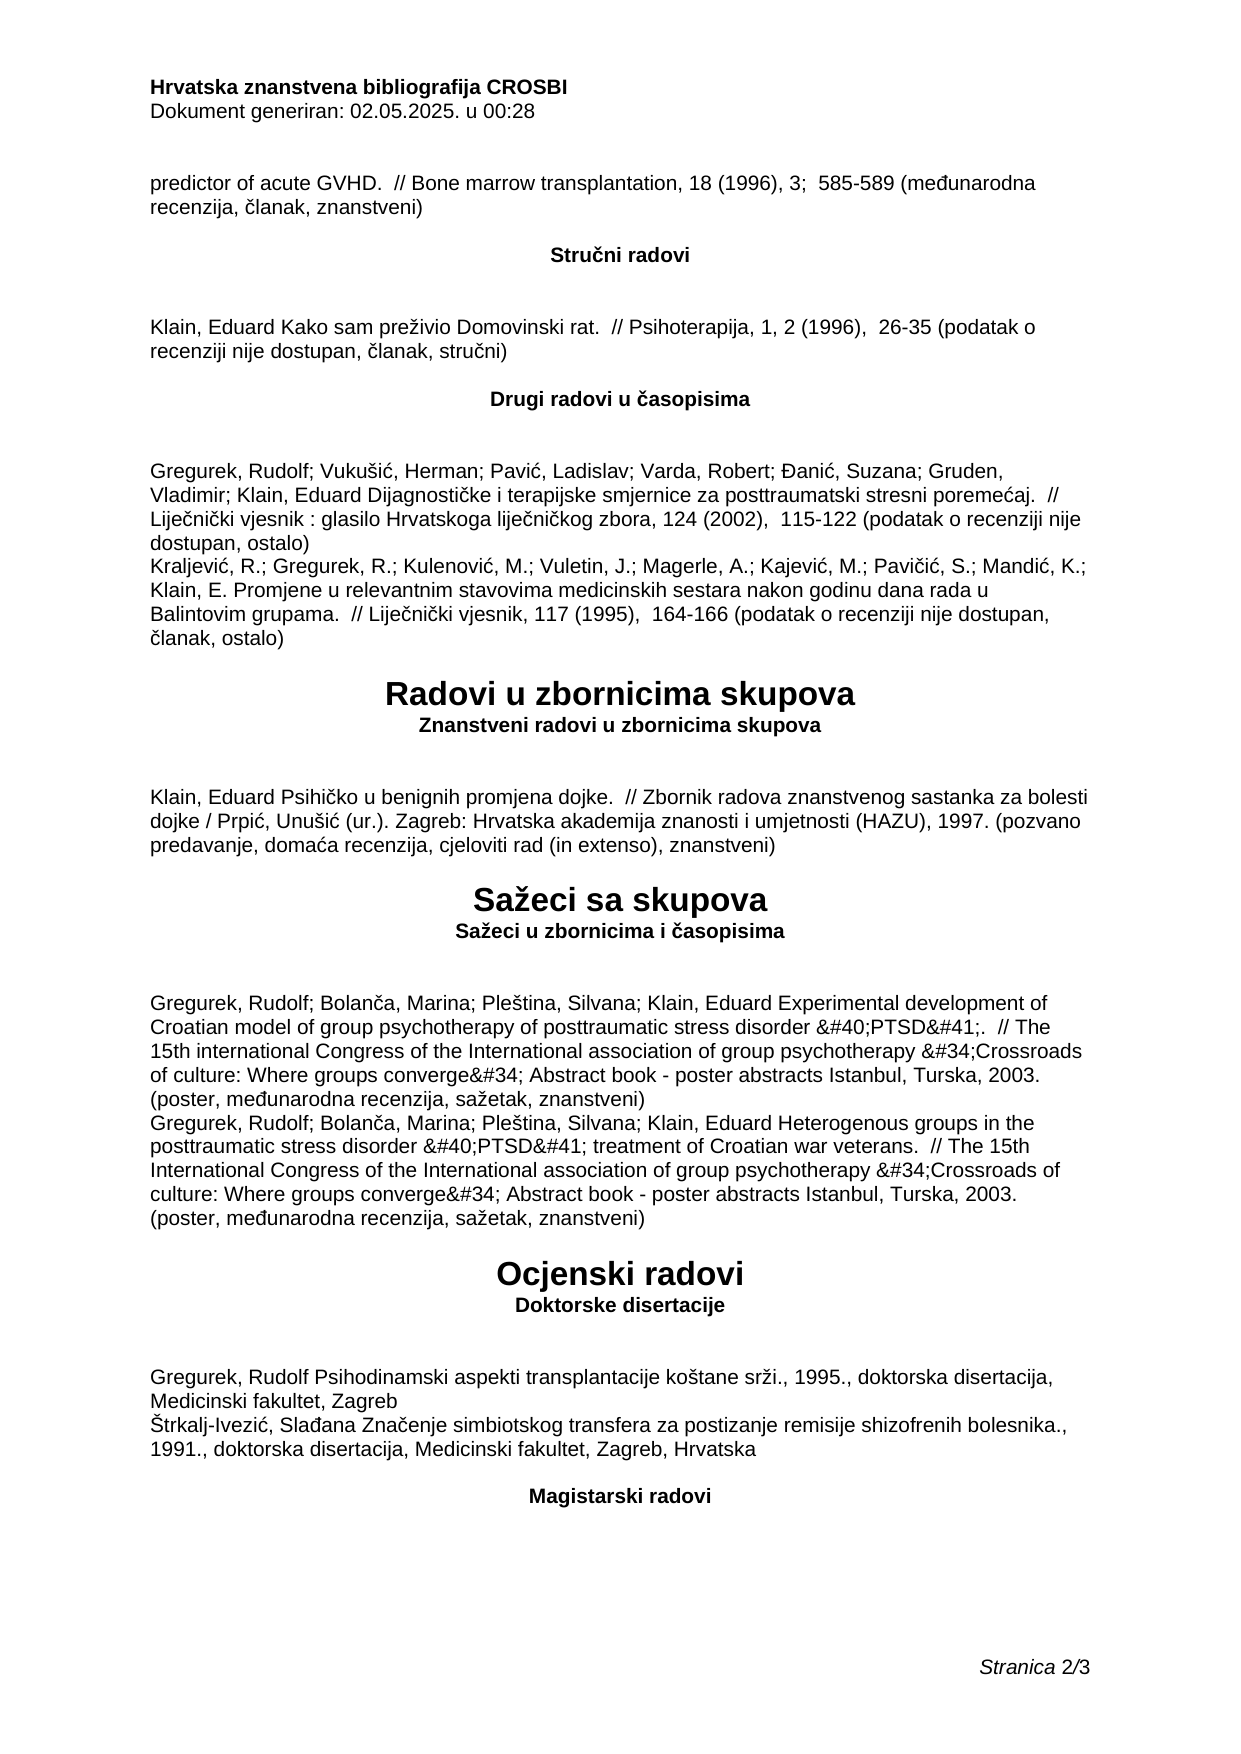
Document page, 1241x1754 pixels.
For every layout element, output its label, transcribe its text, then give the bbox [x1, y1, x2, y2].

subtitle Znanstveni radovi u zbornicima skupova [150, 713, 1090, 737]
subtitle Stručni radovi [150, 243, 1090, 267]
subtitle Sažeci u zbornicima i časopisima [150, 919, 1090, 943]
subtitle Radovi u zbornicima skupova [150, 674, 1090, 713]
subtitle Sažeci sa skupova [150, 880, 1090, 919]
subtitle Ocjenski radovi [150, 1254, 1090, 1293]
text Štrkalj-Ivezić, Slađana [150, 1412, 1090, 1460]
text Klain, Eduard [150, 315, 1090, 363]
text Gregurek, Rudolf [150, 1364, 1090, 1412]
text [150, 171, 1090, 219]
text Gregurek, Rudolf; Vukušić, Herman; Pavić, Ladislav; Varda, Robert; Đanić, Suzana; Gruden, Vladimir; Klain, Eduard [150, 458, 1090, 554]
subtitle Magistarski radovi [150, 1484, 1090, 1508]
text Kraljević, R.; Gregurek, R.; Kulenović, M.; Vuletin, J.; Magerle, A.; Kajević, M.; Pavičić, S.; Mandić, K.; Klain, E. [150, 554, 1090, 650]
text Gregurek, Rudolf; Bolanča, Marina; Pleština, Silvana; Klain, Eduard [150, 991, 1090, 1110]
subtitle Doktorske disertacije [150, 1293, 1090, 1317]
text Klain, Eduard [150, 784, 1090, 856]
subtitle Drugi radovi u časopisima [150, 387, 1090, 411]
text Gregurek, Rudolf; Bolanča, Marina; Pleština, Silvana; Klain, Eduard [150, 1110, 1090, 1230]
